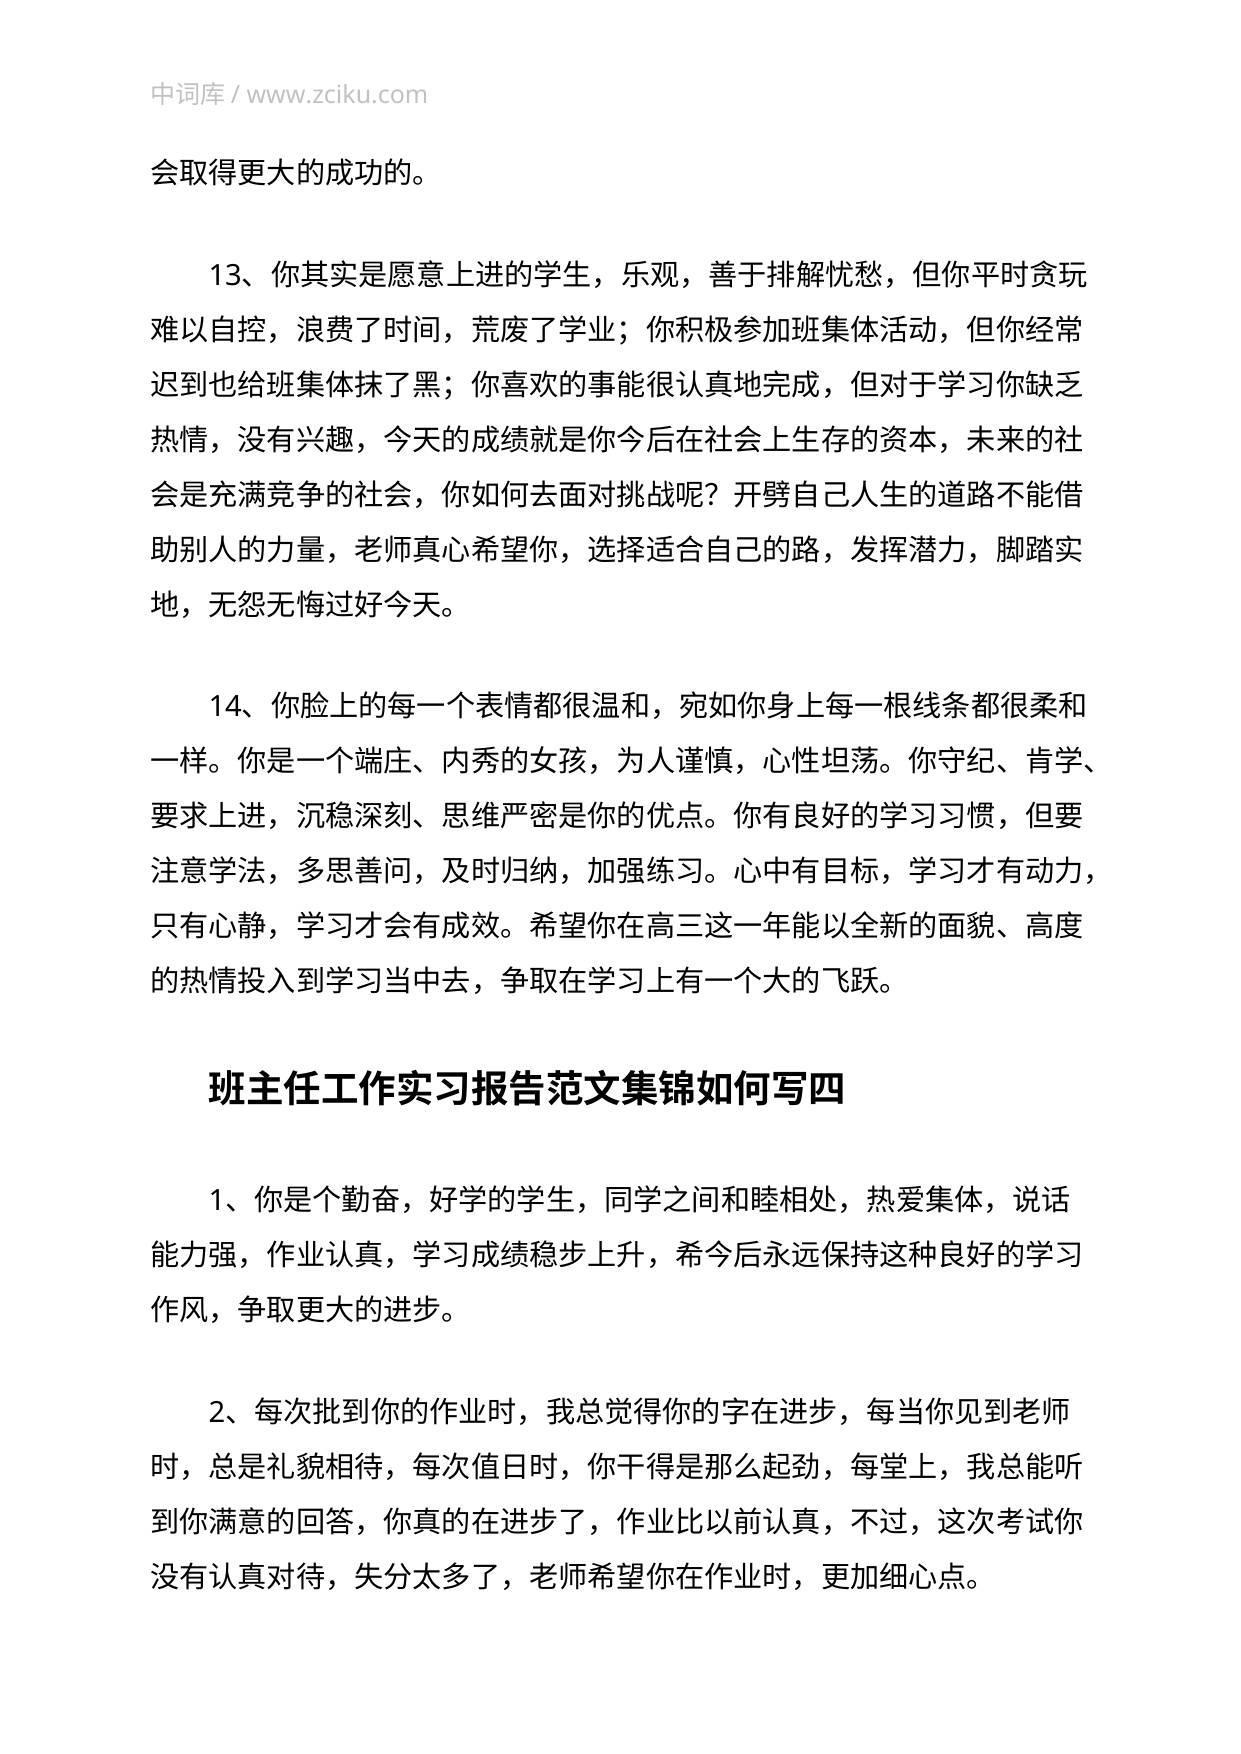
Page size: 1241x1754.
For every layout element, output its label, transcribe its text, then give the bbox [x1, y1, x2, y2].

text 1、你是个勤奋，好学的学生，同学之间和睦相处，热爱集体，说话能力强，作业认真，学习成绩稳步上升，希今后永远保持这种良好的学习作风，争取更大的进步。 [150, 1177, 1090, 1329]
text 班主任工作实习报告范文集锦如何写四 [150, 1059, 1090, 1114]
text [150, 150, 1090, 192]
text 13、你其实是愿意上进的学生，乐观，善于排解忧愁，但你平时贪玩难以自控，浪费了时间，荒废了学业；你积极参加班集体活动，但你经常迟到也给班集体抹了黑；你喜欢的事能很认真地完成，但对于学习你缺乏热情，没有兴趣，今天的成绩就是你今后在社会上生存的资本，未来的社会是充满竞争的社会，你如何去面对挑战呢？开劈自己人生的道路不能借助别人的力量，老师真心希望你，选择适合自己的路，发挥潜力，脚踏实地，无怨无悔过好今天。 [150, 252, 1090, 623]
text 14、你脸上的每一个表情都很温和，宛如你身上每一根线条都很柔和一样。你是一个端庄、内秀的女孩，为人谨慎，心性坦荡。你守纪、肯学、要求上进，沉稳深刻、思维严密是你的优点。你有良好的学习习惯，但要注意学法，多思善问，及时归纳，加强练习。心中有目标，学习才有动力，只有心静，学习才会有成效。希望你在高三这一年能以全新的面貌、高度的热情投入到学习当中去，争取在学习上有一个大的飞跃。 [150, 683, 1090, 1000]
text 2、每次批到你的作业时，我总觉得你的字在进步，每当你见到老师时，总是礼貌相待，每次值日时，你干得是那么起劲，每堂上，我总能听到你满意的回答，你真的在进步了，作业比以前认真，不过，这次考试你没有认真对待，失分太多了，老师希望你在作业时，更加细心点。 [150, 1388, 1090, 1596]
